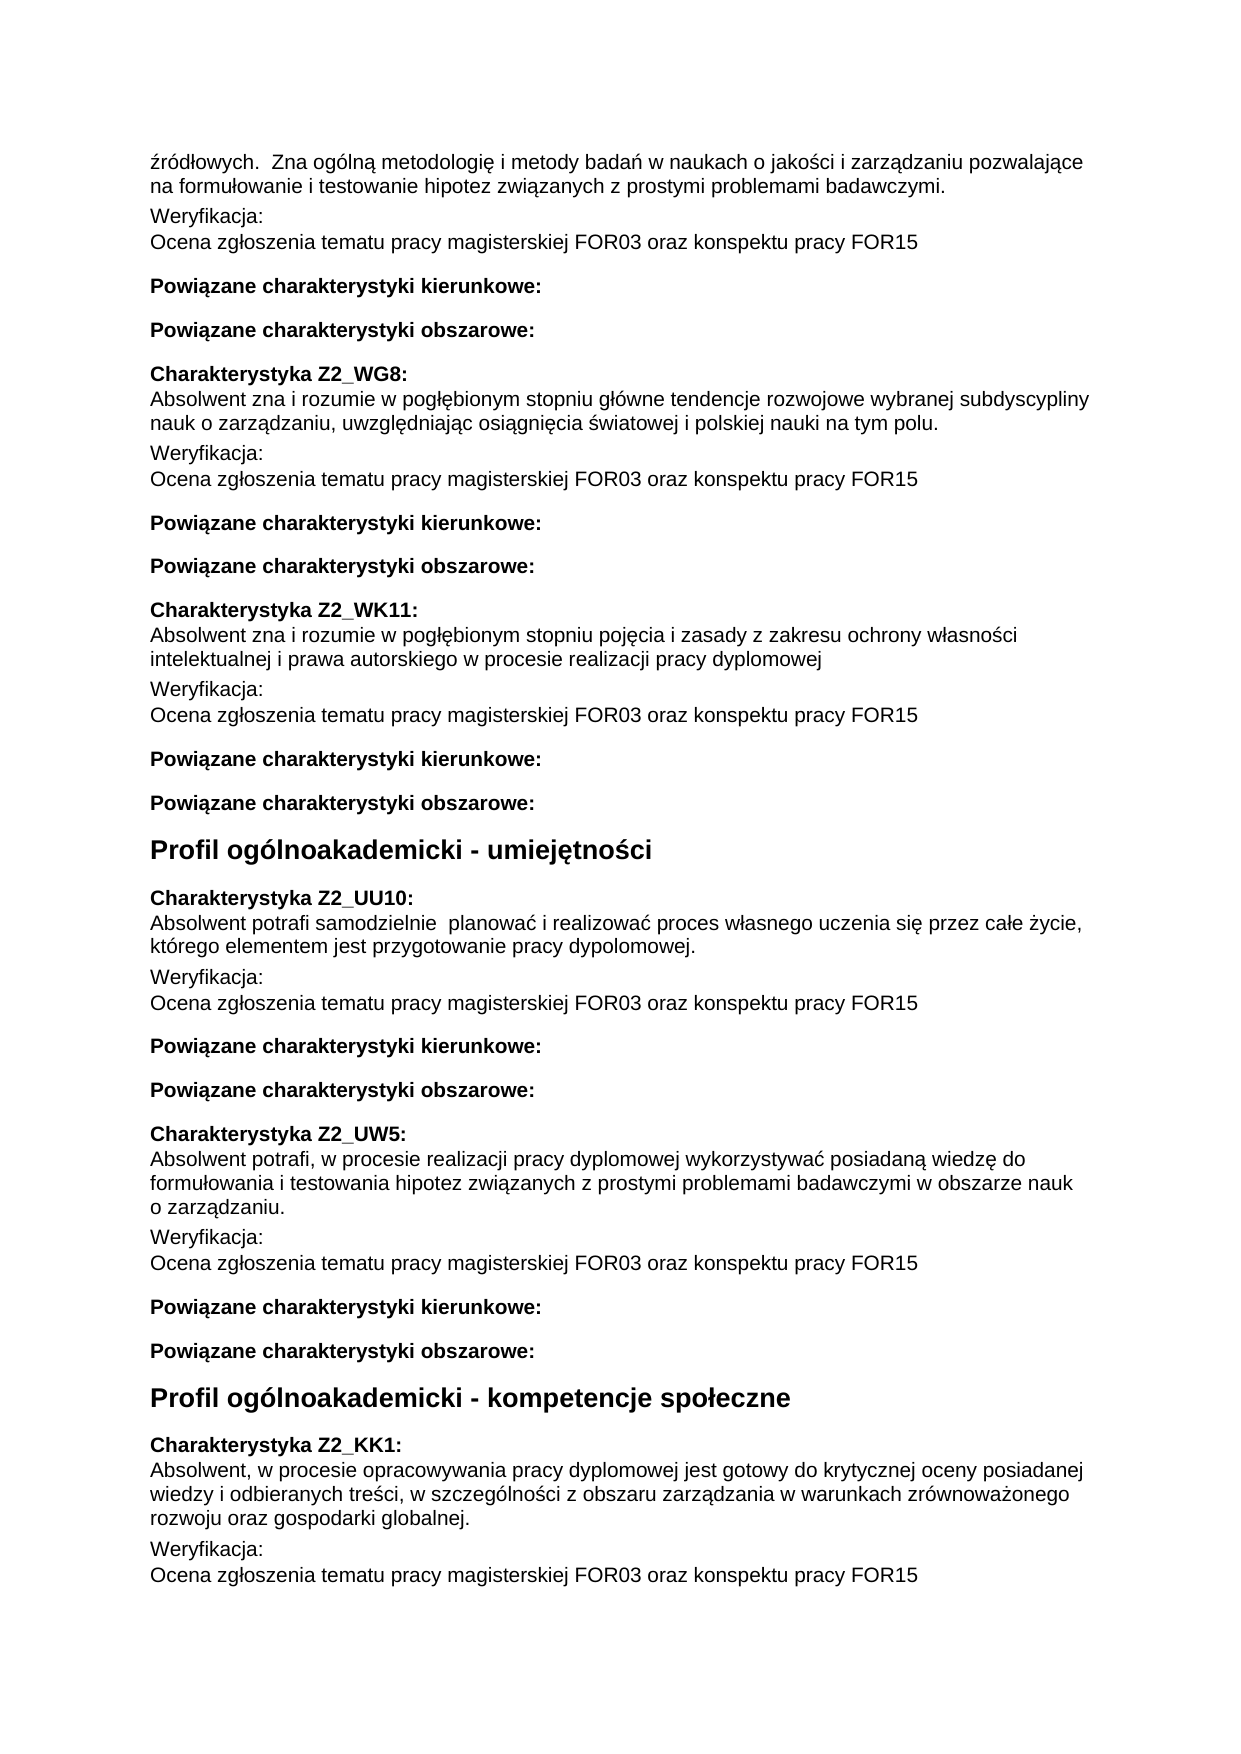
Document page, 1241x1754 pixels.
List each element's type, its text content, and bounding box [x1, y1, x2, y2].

text Absolwent, w procesie opracowywania pracy dyplomowej jest gotowy do krytycznej oceny posiadanej wiedzy i odbieranych treści, w szczególności z obszaru zarządzania w warunkach zrównoważonego rozwoju oraz gospodarki globalnej. [150, 1458, 1090, 1530]
text Charakterystyka Z2_KK1: [150, 1433, 1090, 1457]
text Ocena zgłoszenia tematu pracy magisterskiej FOR03 oraz konspektu pracy FOR15 [150, 991, 1090, 1014]
text Powiązane charakterystyki obszarowe: [150, 1078, 1090, 1102]
text Charakterystyka Z2_UU10: [150, 885, 1090, 909]
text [150, 150, 1090, 198]
text Powiązane charakterystyki kierunkowe: [150, 274, 1090, 298]
text Ocena zgłoszenia tematu pracy magisterskiej FOR03 oraz konspektu pracy FOR15 [150, 1251, 1090, 1275]
text Powiązane charakterystyki kierunkowe: [150, 1034, 1090, 1058]
text Absolwent potrafi, w procesie realizacji pracy dyplomowej wykorzystywać posiadaną wiedzę do formułowania i testowania hipotez związanych z prostymi problemami badawczymi w obszarze nauk o zarządzaniu. [150, 1147, 1090, 1219]
text Powiązane charakterystyki obszarowe: [150, 791, 1090, 814]
text Absolwent zna i rozumie w pogłębionym stopniu główne tendencje rozwojowe wybranej subdyscypliny nauk o zarządzaniu, uwzględniając osiągnięcia światowej i polskiej nauki na tym polu. [150, 386, 1090, 434]
text Weryfikacja: [150, 677, 1090, 701]
text Powiązane charakterystyki obszarowe: [150, 554, 1090, 578]
text Charakterystyka Z2_WK11: [150, 598, 1090, 622]
subtitle Profil ogólnoakademicki - kompetencje społeczne [150, 1382, 1090, 1413]
text Weryfikacja: [150, 964, 1090, 988]
text Ocena zgłoszenia tematu pracy magisterskiej FOR03 oraz konspektu pracy FOR15 [150, 1562, 1090, 1586]
text Powiązane charakterystyki kierunkowe: [150, 1295, 1090, 1319]
text Absolwent zna i rozumie w pogłębionym stopniu pojęcia i zasady z zakresu ochrony własności intelektualnej i prawa autorskiego w procesie realizacji pracy dyplomowej [150, 623, 1090, 671]
text Weryfikacja: [150, 1225, 1090, 1249]
text Powiązane charakterystyki kierunkowe: [150, 747, 1090, 771]
text Weryfikacja: [150, 204, 1090, 228]
text Weryfikacja: [150, 1536, 1090, 1560]
text Ocena zgłoszenia tematu pracy magisterskiej FOR03 oraz konspektu pracy FOR15 [150, 703, 1090, 727]
text Charakterystyka Z2_UW5: [150, 1122, 1090, 1146]
text Charakterystyka Z2_WG8: [150, 361, 1090, 385]
text Powiązane charakterystyki obszarowe: [150, 318, 1090, 342]
text Weryfikacja: [150, 441, 1090, 464]
text Powiązane charakterystyki kierunkowe: [150, 510, 1090, 534]
subtitle Profil ogólnoakademicki - umiejętności [150, 834, 1090, 866]
text Powiązane charakterystyki obszarowe: [150, 1338, 1090, 1362]
text Ocena zgłoszenia tematu pracy magisterskiej FOR03 oraz konspektu pracy FOR15 [150, 467, 1090, 491]
text Ocena zgłoszenia tematu pracy magisterskiej FOR03 oraz konspektu pracy FOR15 [150, 230, 1090, 254]
text Absolwent potrafi samodzielnie planować i realizować proces własnego uczenia się przez całe życie, którego elementem jest przygotowanie pracy dypolomowej. [150, 910, 1090, 958]
